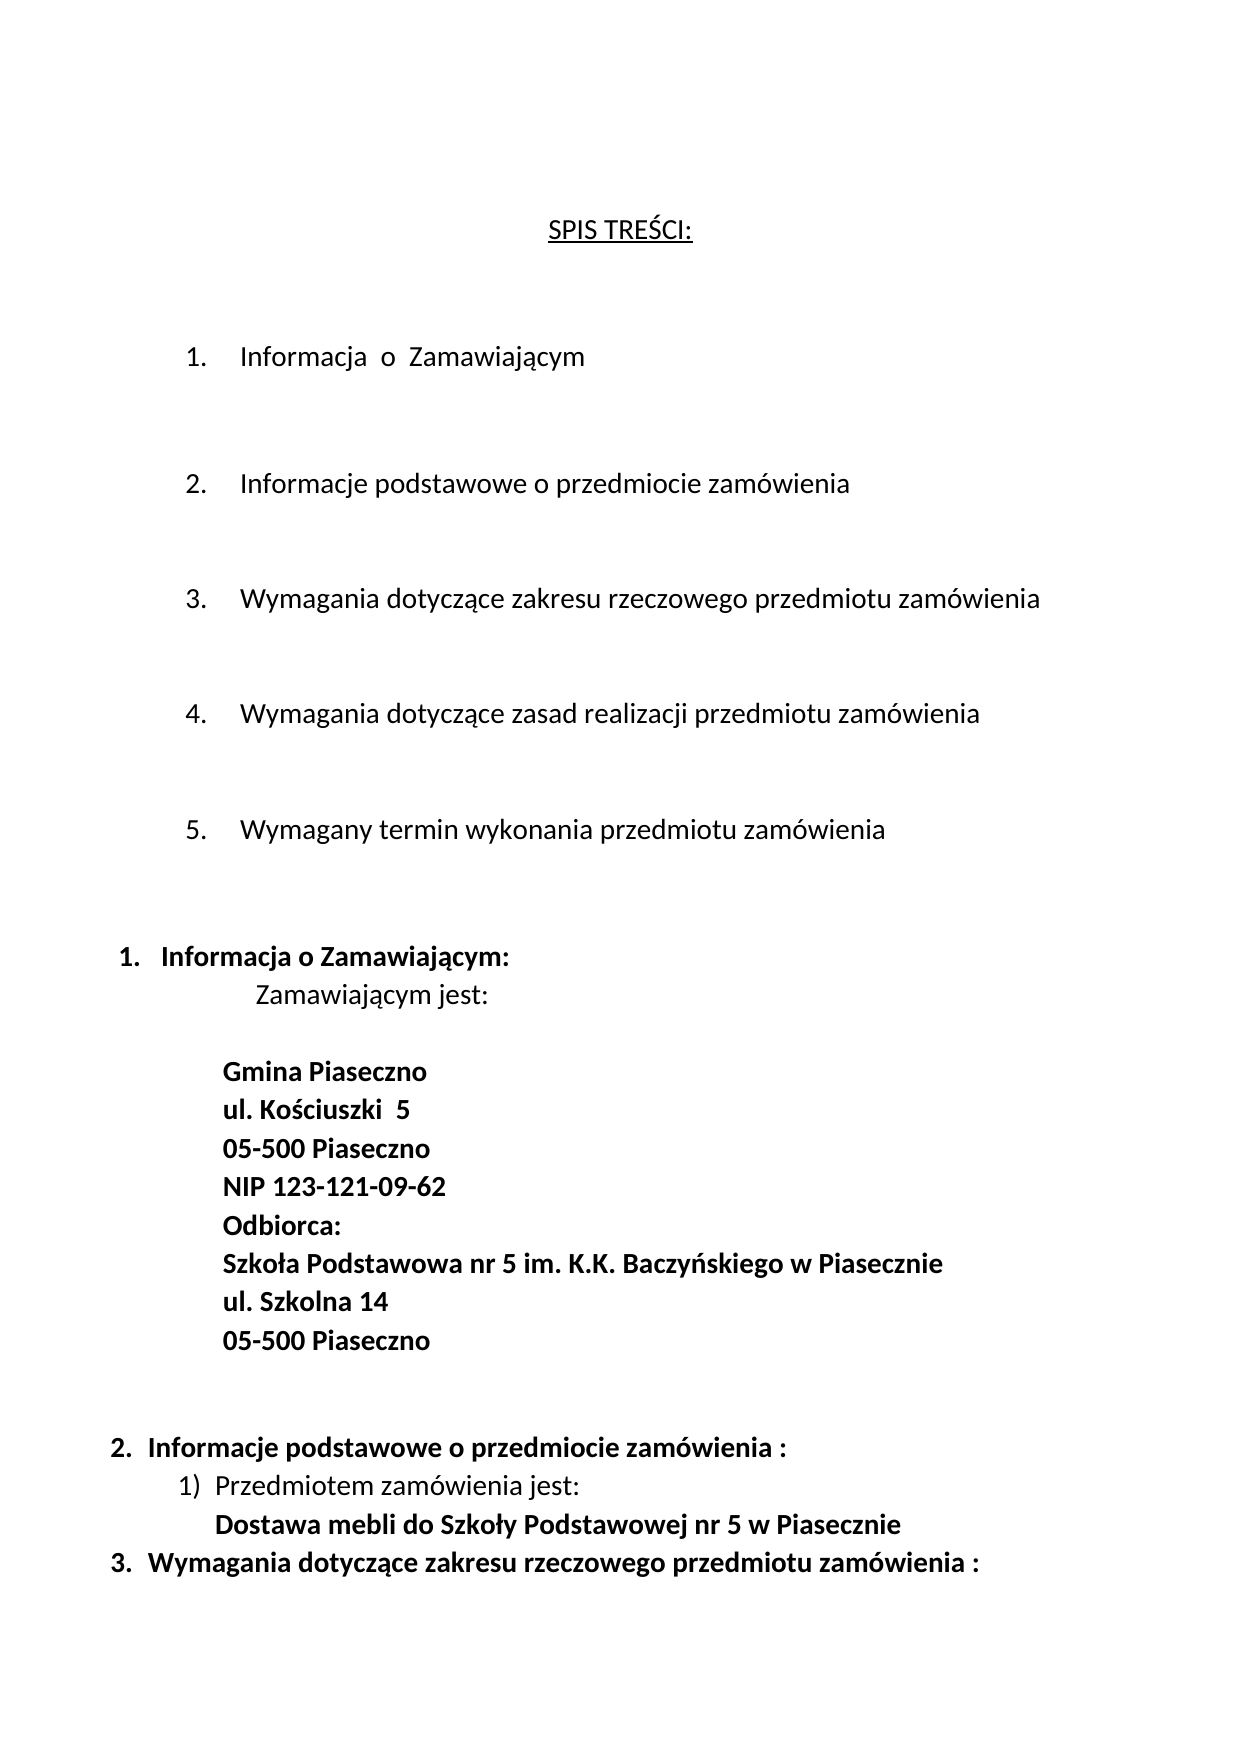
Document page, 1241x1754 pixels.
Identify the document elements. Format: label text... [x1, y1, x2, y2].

list Wymagania dotyczące zasad realizacji przedmiotu zamówienia [185, 695, 1093, 731]
list 05-500 Piaseczno [223, 1322, 1093, 1358]
list Wymagania dotyczące zakresu rzeczowego przedmiotu zamówienia [185, 580, 1093, 616]
list Informacja o Zamawiającym [185, 338, 1093, 373]
list 05-500 Piaseczno [223, 1130, 1093, 1165]
list Szkoła Podstawowa nr 5 im. K.K. Baczyńskiego w Piasecznie [223, 1245, 1093, 1281]
text SPIS TREŚCI: [148, 211, 1093, 247]
list Wymagany termin wykonania przedmiotu zamówienia [185, 811, 1093, 846]
list Odbiorca: [223, 1207, 1093, 1242]
list Informacje podstawowe o przedmiocie zamówienia [185, 465, 1093, 500]
list ul. Szkolna 14 [223, 1283, 1093, 1319]
list NIP 123-121-09-62 [223, 1168, 1093, 1204]
list ul. Kościuszki 5 [223, 1091, 1093, 1127]
list Przedmiotem zamówienia jest: [177, 1467, 1093, 1503]
list Zamawiającym jest: [223, 976, 1093, 1012]
list Informacje podstawowe o przedmiocie zamówienia : [110, 1429, 1093, 1465]
list Dostawa mebli do Szkoły Podstawowej nr 5 w Piasecznie [215, 1506, 1093, 1542]
list Wymagania dotyczące zakresu rzeczowego przedmiotu zamówienia : [110, 1544, 1093, 1580]
list Gmina Piaseczno [223, 1053, 1093, 1088]
list Informacja o Zamawiającym: [118, 938, 1093, 973]
